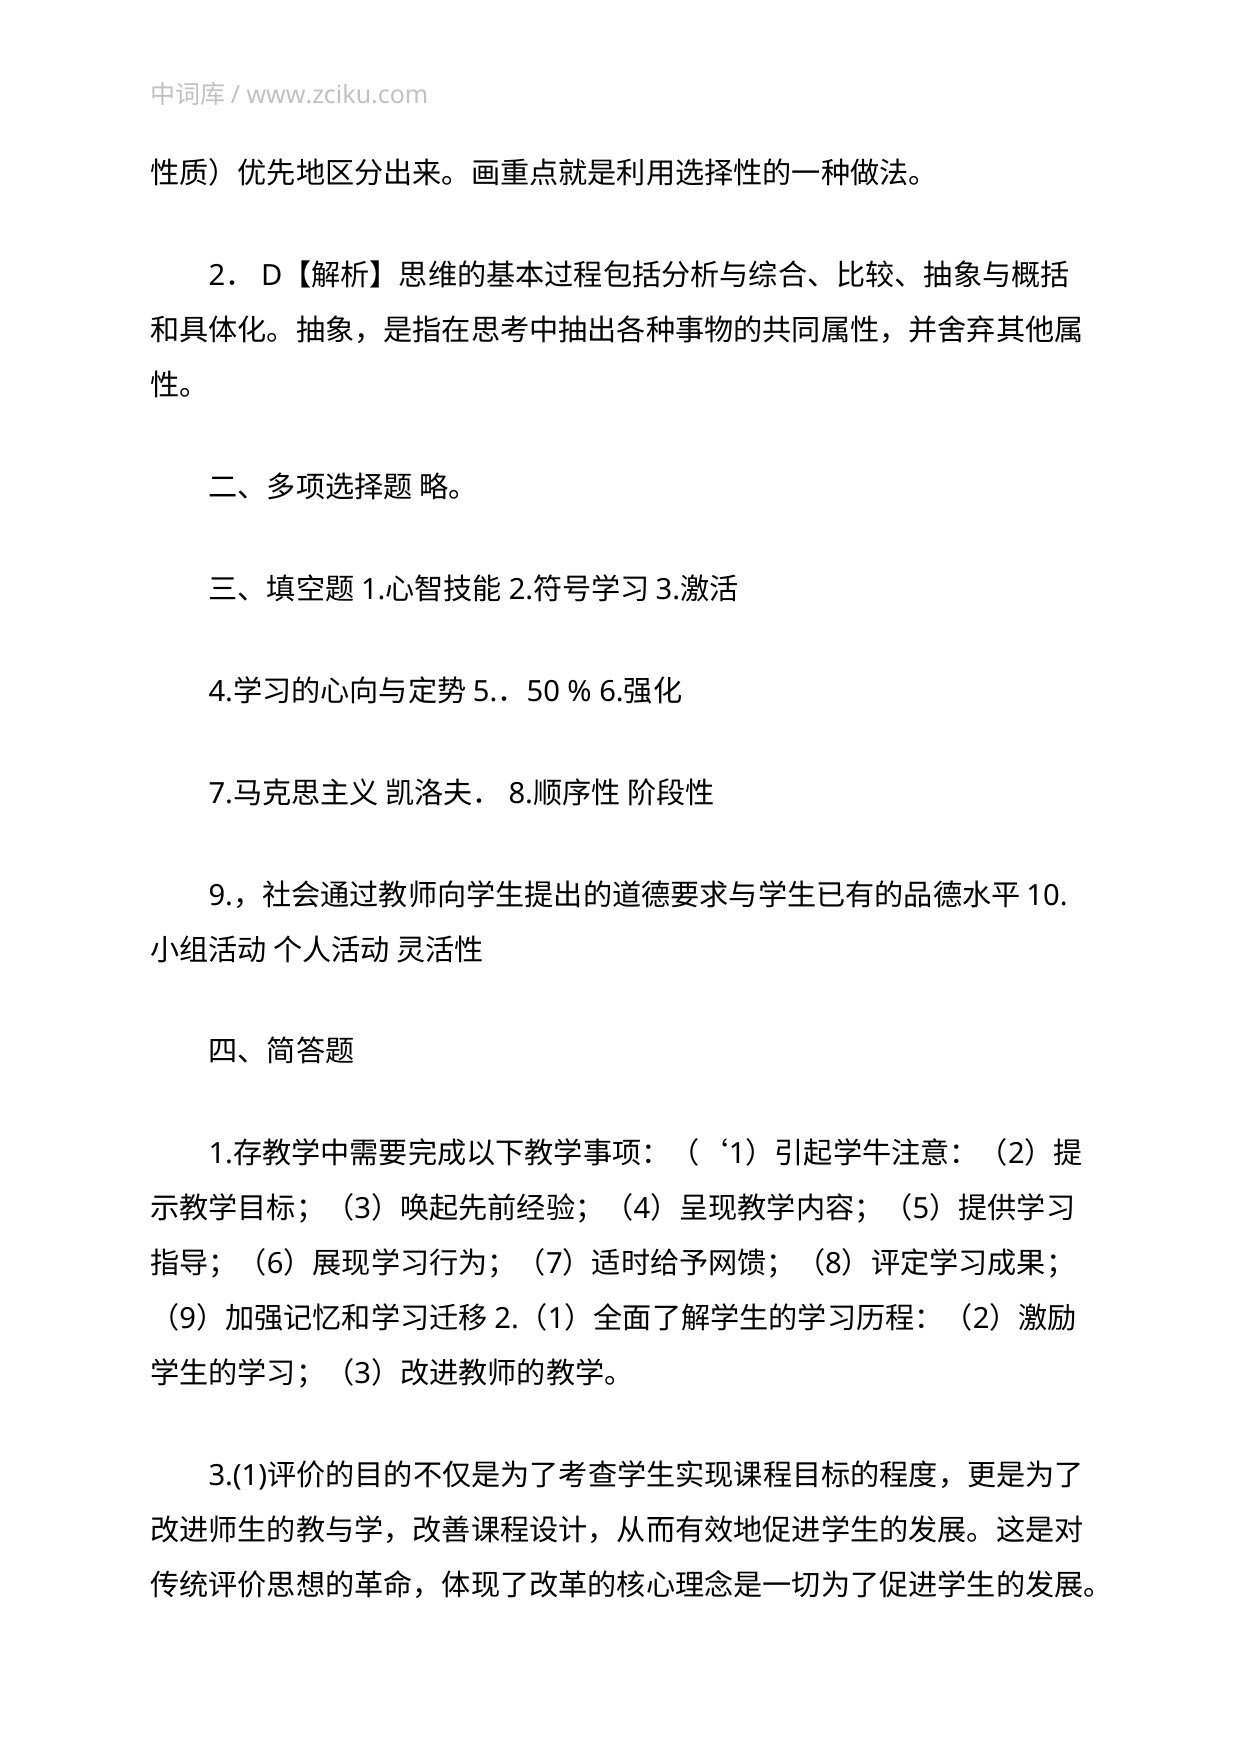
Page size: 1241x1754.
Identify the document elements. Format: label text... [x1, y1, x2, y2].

text 三、填空题 1.心智技能 2.符号学习3.激活 [150, 565, 1090, 608]
text 7.马克思主义 凯洛夫． 8.顺序性 阶段性 [150, 769, 1090, 812]
text 二、多项选择题 略。 [150, 463, 1090, 506]
text 9.，社会通过教师向学生提出的道德要求与学生已有的品德水平10.小组活动 个人活动 灵活性 [150, 871, 1090, 968]
text 四、简答题 [150, 1028, 1090, 1070]
text 4.学习的心向与定势 5.．50 % 6.强化 [150, 667, 1090, 709]
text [150, 150, 1090, 192]
text 1.存教学中需要完成以下教学事项：（‘1）引起学牛注意：（2）提示教学目标；（3）唤起先前经验；（4）呈现教学内容；（5）提供学习指导；（6）展现学习行为；（7）适时给予网馈；（8）评定学习成果；（9）加强记忆和学习迁移 2.（1）全面了解学生的学习历程：（2）激励学生的学习；（3）改进教师的教学。 [150, 1130, 1090, 1392]
text 2． D【解析】思维的基本过程包括分析与综合、比较、抽象与概括和具体化。抽象，是指在思考中抽出各种事物的共同属性，并舍弃其他属性。 [150, 252, 1090, 404]
text 3.(1)评价的目的不仅是为了考查学生实现课程目标的程度，更是为了改进师生的教与学，改善课程设计，从而有效地促进学生的发展。这是对传统评价思想的革命，体现了改革的核心理念是一切为了促进学生的发展。 [150, 1452, 1090, 1604]
